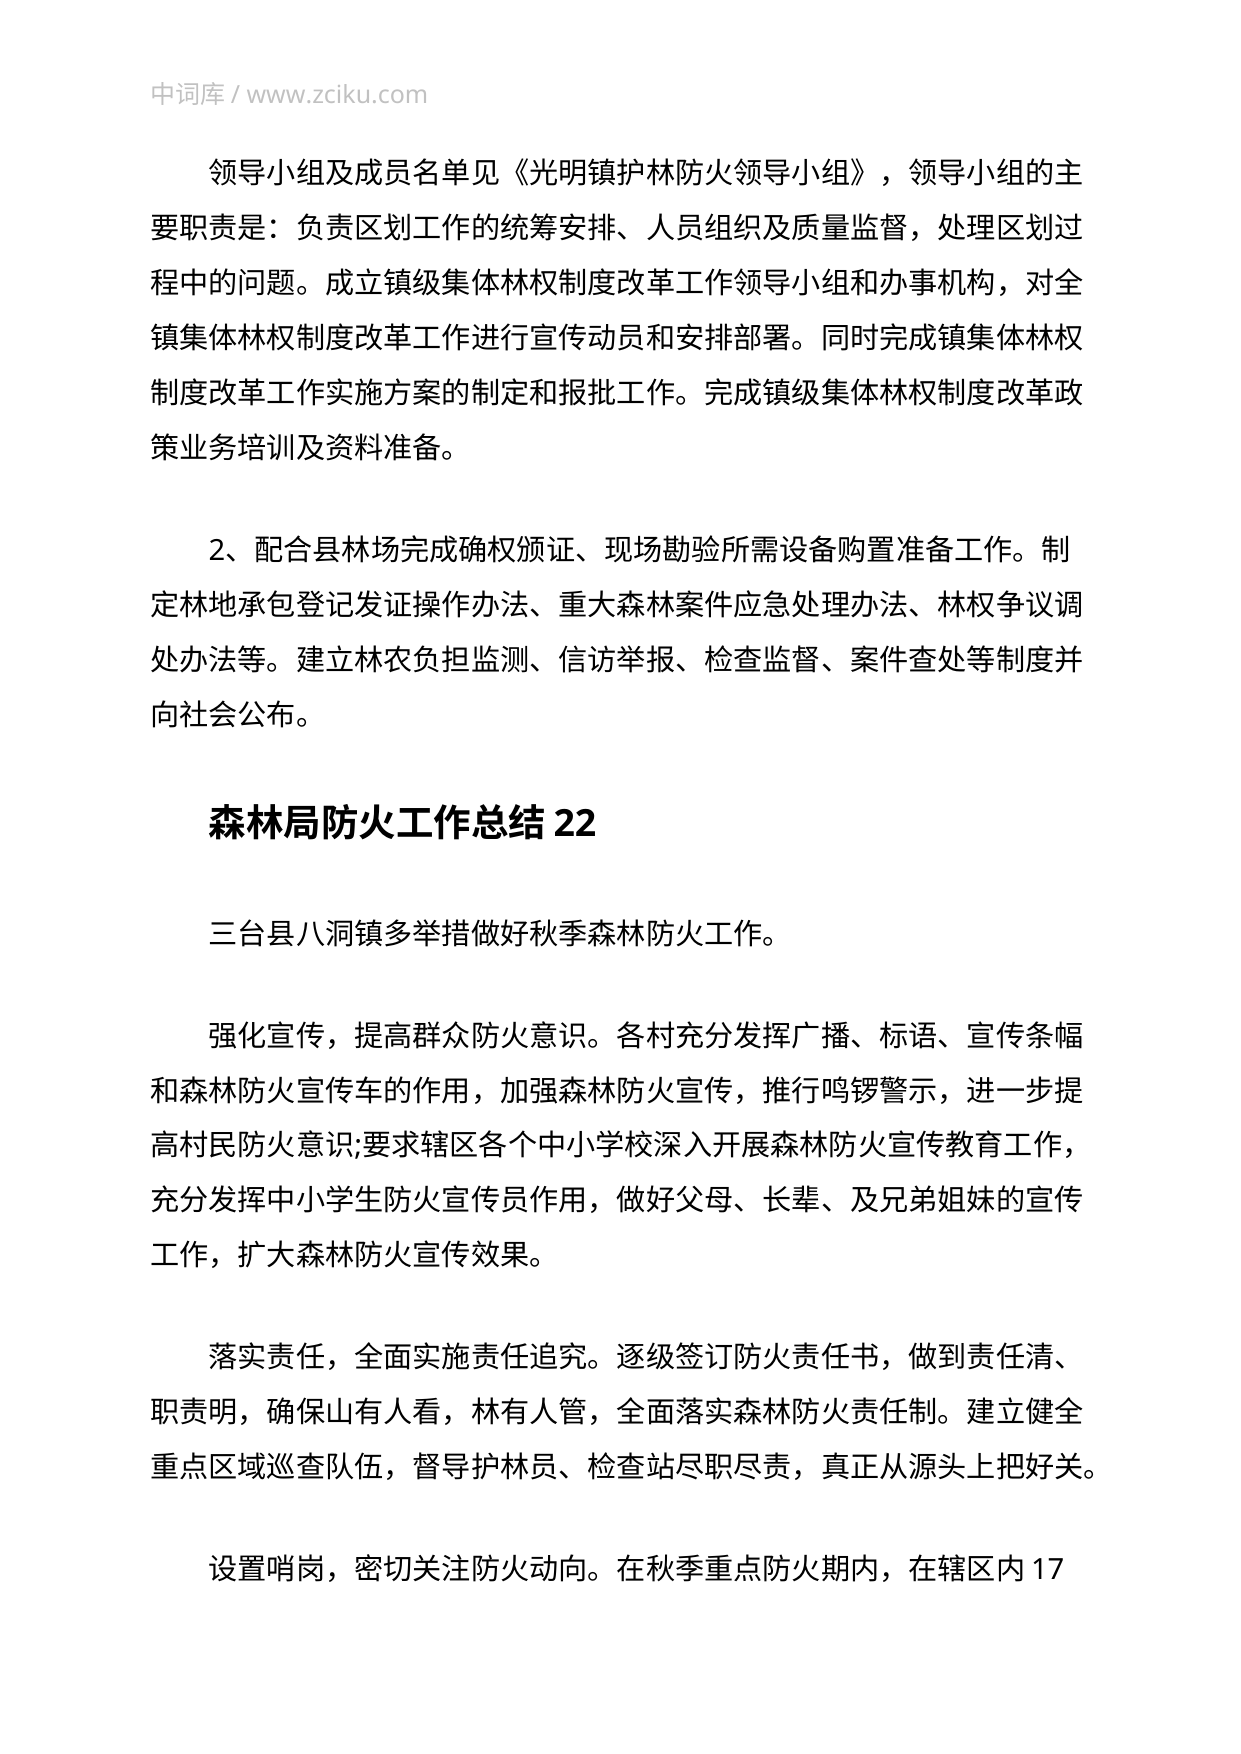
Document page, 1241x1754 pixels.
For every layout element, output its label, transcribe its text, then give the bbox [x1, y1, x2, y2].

text 2、配合县林场完成确权颁证、现场勘验所需设备购置准备工作。制定林地承包登记发证操作办法、重大森林案件应急处理办法、林权争议调处办法等。建立林农负担监测、信访举报、检查监督、案件查处等制度并向社会公布。 [150, 526, 1090, 733]
text 落实责任，全面实施责任追究。逐级签订防火责任书，做到责任清、职责明，确保山有人看，林有人管，全面落实森林防火责任制。建立健全重点区域巡查队伍，督导护林员、检查站尽职尽责，真正从源头上把好关。 [150, 1334, 1090, 1486]
text 领导小组及成员名单见《光明镇护林防火领导小组》，领导小组的主要职责是：负责区划工作的统筹安排、人员组织及质量监督，处理区划过程中的问题。成立镇级集体林权制度改革工作领导小组和办事机构，对全镇集体林权制度改革工作进行宣传动员和安排部署。同时完成镇集体林权制度改革工作实施方案的制定和报批工作。完成镇级集体林权制度改革政策业务培训及资料准备。 [150, 150, 1090, 467]
text 三台县八洞镇多举措做好秋季森林防火工作。 [150, 910, 1090, 953]
text 强化宣传，提高群众防火意识。各村充分发挥广播、标语、宣传条幅和森林防火宣传车的作用，加强森林防火宣传，推行鸣锣警示，进一步提高村民防火意识;要求辖区各个中小学校深入开展森林防火宣传教育工作，充分发挥中小学生防火宣传员作用，做好父母、长辈、及兄弟姐妹的宣传工作，扩大森林防火宣传效果。 [150, 1012, 1090, 1274]
text 森林局防火工作总结22 [150, 793, 1090, 847]
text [150, 1545, 1090, 1588]
